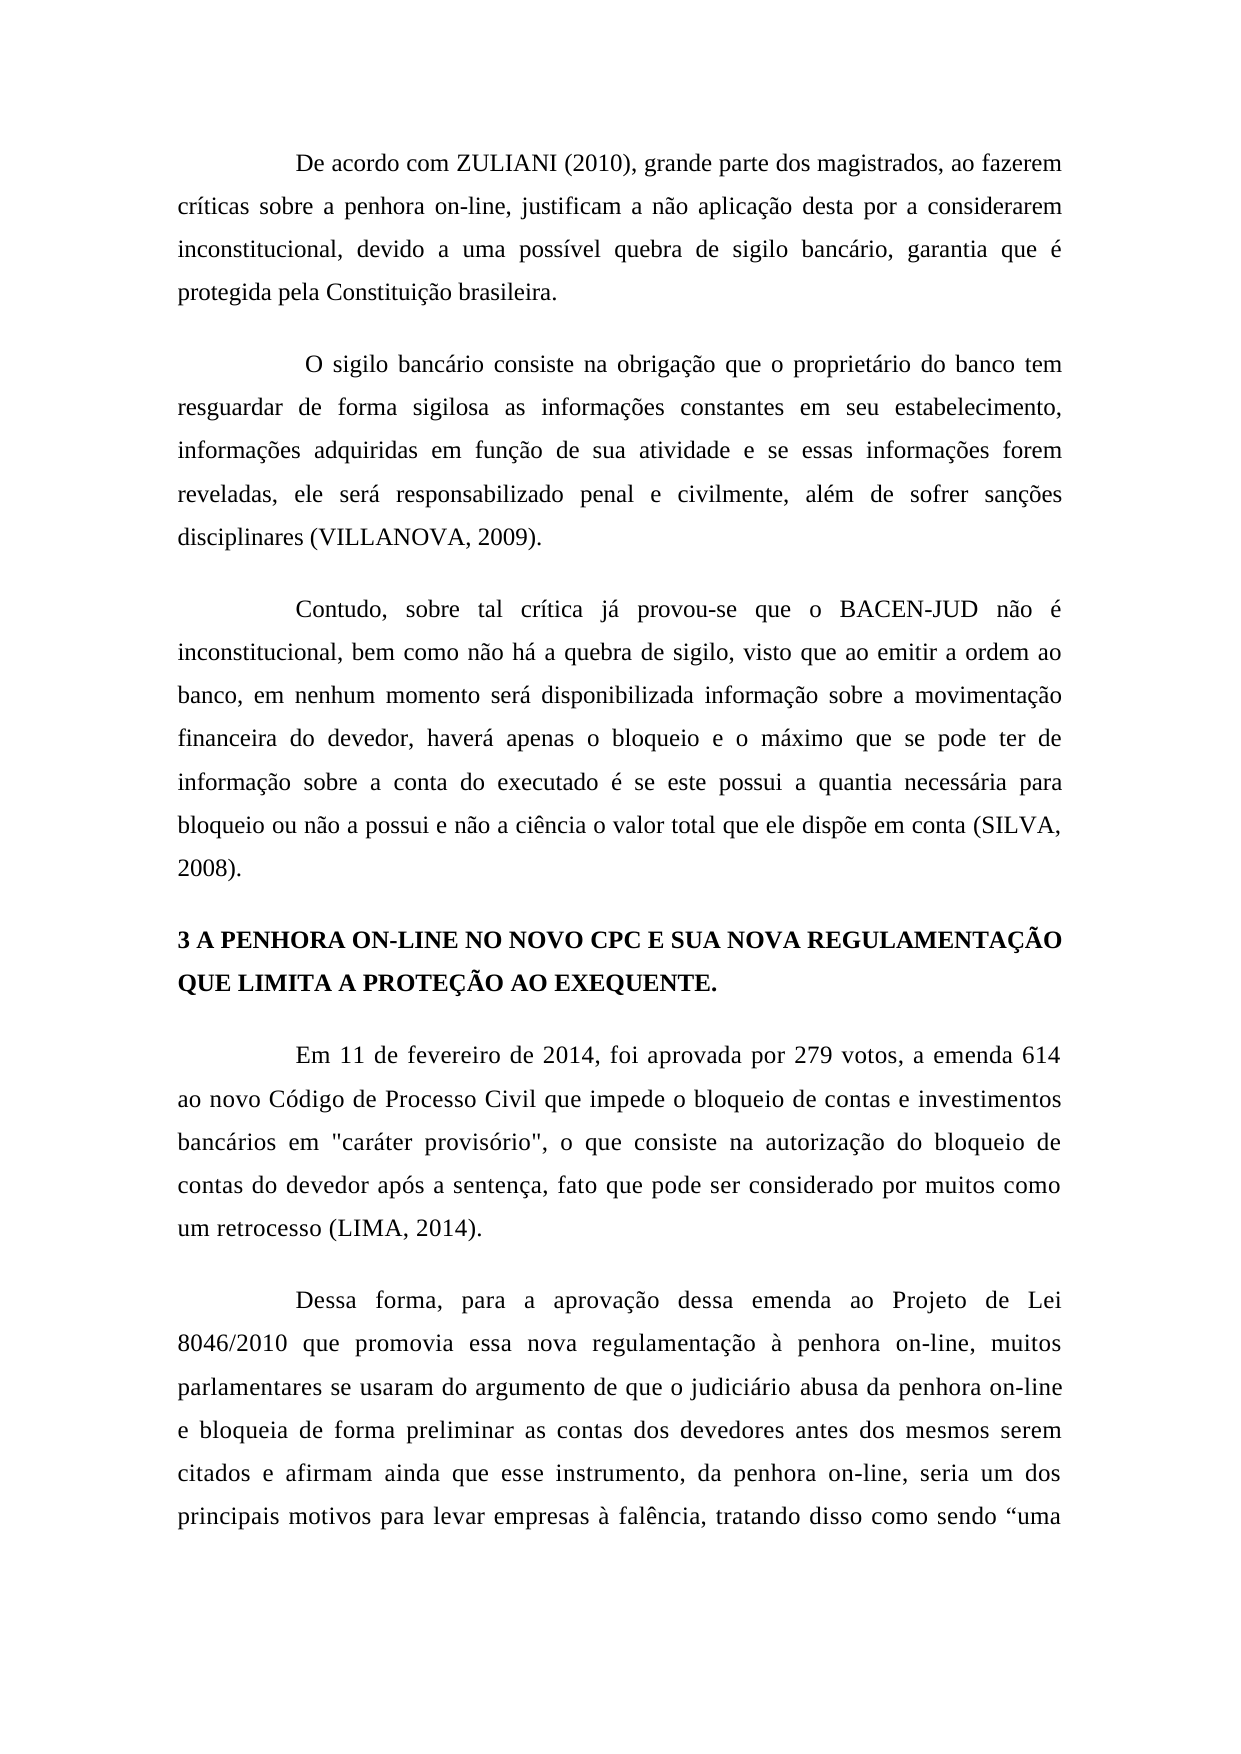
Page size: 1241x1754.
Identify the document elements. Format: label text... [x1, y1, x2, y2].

text De acordo com ZULIANI (2010), grande parte dos magistrados, ao fazerem críticas sobre a penhora on-line, justificam a não aplicação desta por a considerarem inconstitucional, devido a uma possível quebra de sigilo bancário, garantia que é protegida pela Constituição brasileira. [177, 148, 1063, 306]
text Em 11 de fevereiro de 2014, foi aprovada por 279 votos, a emenda 614 ao novo Código de Processo Civil que impede o bloqueio de contas e investimentos bancários em "caráter provisório", o que consiste na autorização do bloqueio de contas do devedor após a sentença, fato que pode ser considerado por muitos como um retrocesso (LIMA, 2014). [177, 1041, 1063, 1242]
text O sigilo bancário consiste na obrigação que o proprietário do banco tem resguardar de forma sigilosa as informações constantes em seu estabelecimento, informações adquiridas em função de sua atividade e se essas informações forem reveladas, ele será responsabilizado penal e civilmente, além de sofrer sanções disciplinares (VILLANOVA, 2009). [177, 349, 1063, 551]
text 3 A PENHORA ON-LINE NO NOVO CPC E SUA NOVA REGULAMENTAÇÃO QUE LIMITA A PROTEÇÃO AO EXEQUENTE. [177, 925, 1063, 997]
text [177, 1285, 1063, 1530]
text Contudo, sobre tal crítica já provou-se que o BACEN-JUD não é inconstitucional, bem como não há a quebra de sigilo, visto que ao emitir a ordem ao banco, em nenhum momento será disponibilizada informação sobre a movimentação financeira do devedor, haverá apenas o bloqueio e o máximo que se pode ter de informação sobre a conta do executado é se este possui a quantia necessária para bloqueio ou não a possui e não a ciência o valor total que ele dispõe em conta (SILVA, 2008). [177, 594, 1063, 882]
